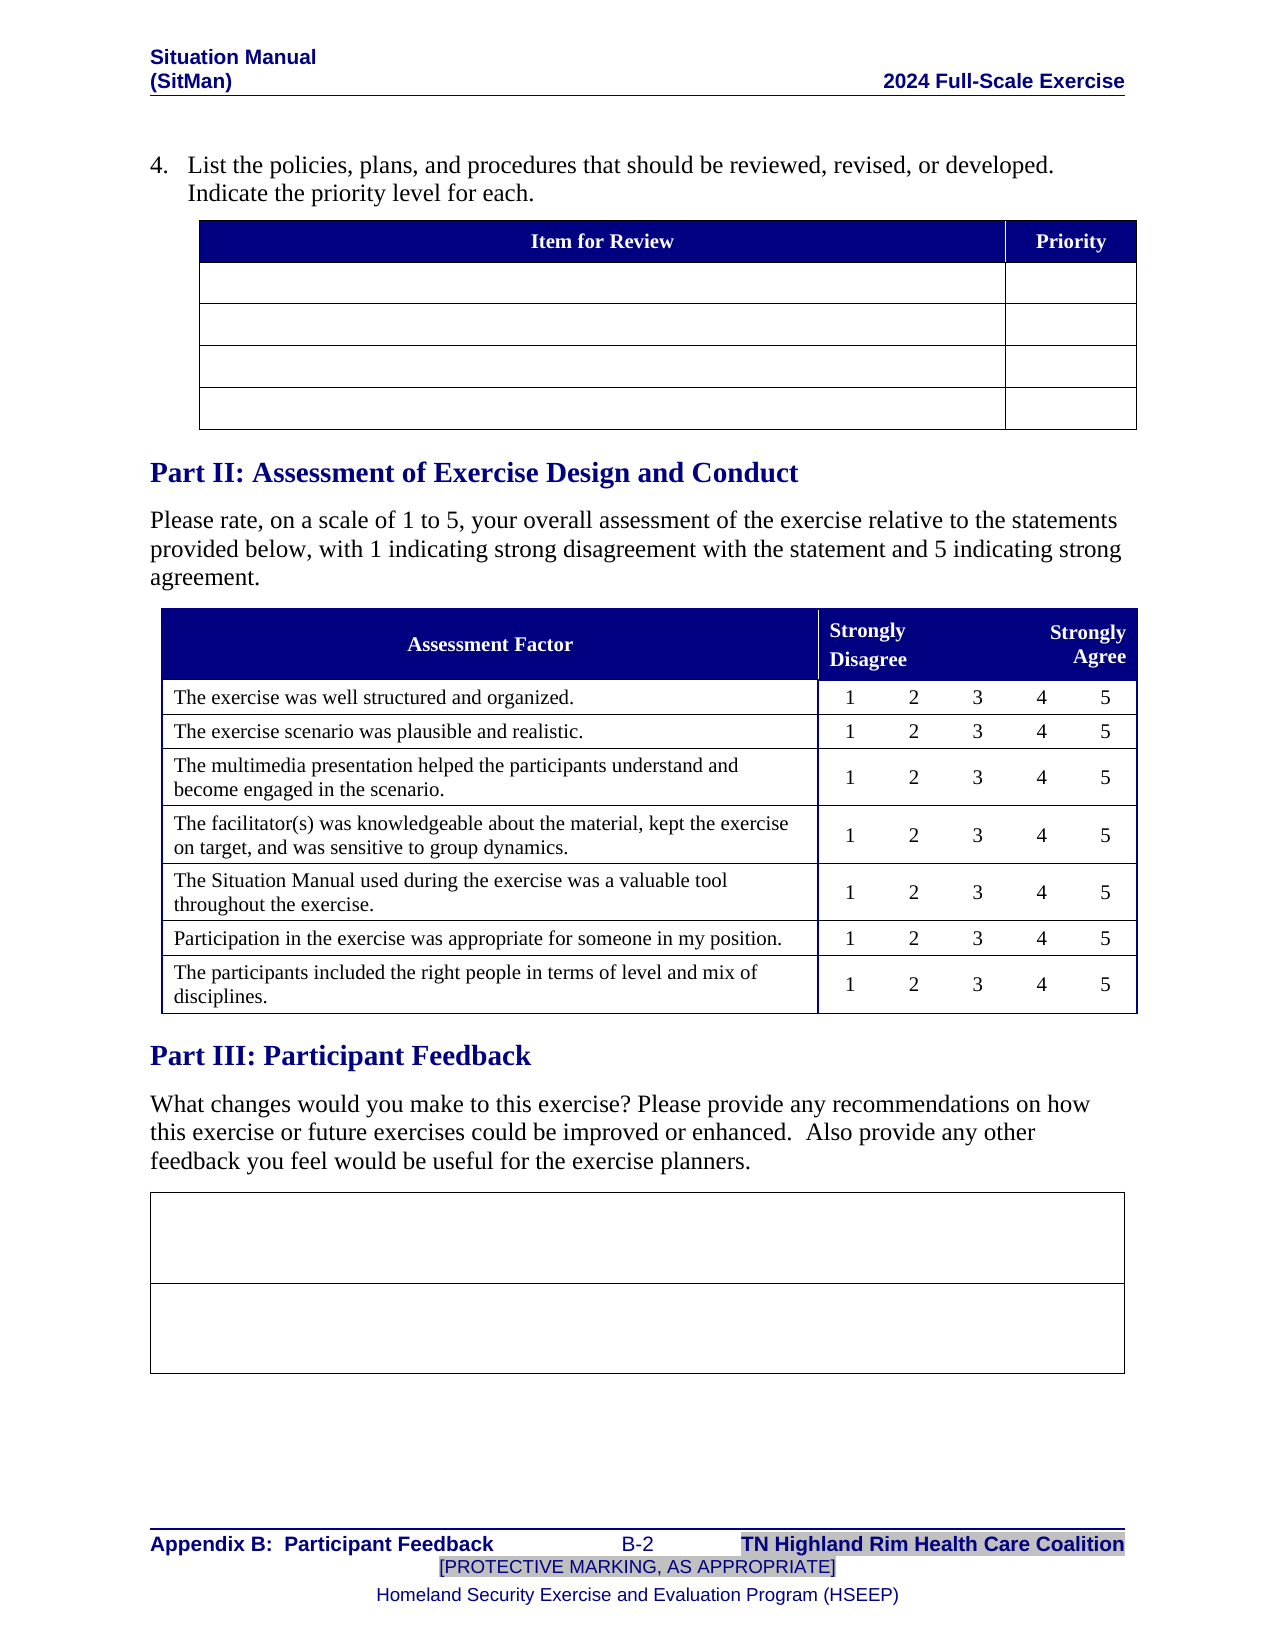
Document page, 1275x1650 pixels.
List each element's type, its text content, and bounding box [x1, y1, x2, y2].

table_cell 2 [882, 749, 946, 805]
table_cell The Situation Manual used during the exercise was a valuable tool throughout the exercise. [163, 864, 817, 920]
table_cell The exercise scenario was plausible and realistic. [163, 715, 817, 748]
table_cell 5 [1074, 864, 1136, 920]
table_cell 2 [882, 715, 946, 748]
table_cell [151, 1284, 1124, 1373]
table_cell 2 [882, 681, 946, 713]
table_cell 3 [946, 864, 1009, 920]
table_header Priority [1006, 221, 1136, 262]
table_cell 3 [946, 715, 1009, 748]
subtitle Part III: Participant Feedback [150, 1038, 1125, 1072]
table_cell 4 [1010, 921, 1073, 955]
table_cell 2 [882, 864, 946, 920]
table_cell [200, 346, 1005, 387]
table_cell 1 [819, 956, 882, 1012]
table_cell 3 [946, 681, 1009, 713]
table_cell 2 [882, 921, 946, 955]
table_cell 4 [1010, 806, 1073, 863]
table_cell 1 [819, 921, 882, 955]
table_cell 1 [819, 715, 882, 748]
table_cell 1 [819, 864, 882, 920]
text Please rate, on a scale of 1 to 5, your overall assessment of the exercise relative to the statements provided below, with 1 indicating strong disagreement with the statement and 5 indicating strong agreement. [150, 505, 1125, 591]
table_cell The exercise was well structured and organized. [163, 680, 817, 713]
table_cell 5 [1074, 806, 1136, 863]
table_cell 4 [1010, 715, 1073, 748]
table_header Assessment Factor [163, 610, 818, 679]
table_cell [200, 263, 1005, 303]
table_cell 4 [1010, 749, 1073, 805]
table_cell 5 [1074, 749, 1136, 805]
table_header Strongly Disagree [819, 610, 987, 679]
table_cell 5 [1074, 956, 1136, 1012]
table_cell The facilitator(s) was knowledgeable about the material, kept the exercise on target, and was sensitive to group dynamics. [163, 806, 817, 863]
table_cell 1 [819, 681, 882, 713]
table_header Item for Review [200, 221, 1005, 262]
table_cell The participants included the right people in terms of level and mix of disciplines. [163, 956, 817, 1012]
table_cell 1 [819, 749, 882, 805]
table_cell 5 [1074, 715, 1136, 748]
table_cell [200, 388, 1005, 429]
table_cell 5 [1074, 921, 1136, 955]
table_cell 3 [946, 956, 1009, 1012]
table_cell 3 [946, 806, 1009, 863]
table_cell 2 [882, 956, 946, 1012]
table_header Strongly Agree [988, 610, 1136, 679]
table_cell The multimedia presentation helped the participants understand and become engaged in the scenario. [163, 749, 817, 805]
table_cell 1 [819, 806, 882, 863]
table_header [151, 1193, 1124, 1282]
table_cell [1006, 304, 1136, 345]
table_cell 3 [946, 749, 1009, 805]
table_cell 2 [882, 806, 946, 863]
table_cell 5 [1074, 681, 1136, 713]
list List the policies, plans, and procedures that should be reviewed, revised, or developed. Indicate the priority level for each. [150, 150, 1125, 207]
table_cell 4 [1010, 681, 1073, 713]
table_cell 3 [946, 921, 1009, 955]
text What changes would you make to this exercise? Please provide any recommendations on how this exercise or future exercises could be improved or enhanced. Also provide any other feedback you feel would be useful for the exercise planners. [150, 1089, 1125, 1175]
table_cell [200, 304, 1005, 345]
subtitle Part II: Assessment of Exercise Design and Conduct [150, 455, 1125, 488]
table_cell [1006, 346, 1136, 387]
table_cell 4 [1010, 956, 1073, 1012]
table_cell [1006, 388, 1136, 429]
table_cell 4 [1010, 864, 1073, 920]
table_cell [1006, 263, 1136, 303]
table_cell Participation in the exercise was appropriate for someone in my position. [163, 921, 817, 955]
